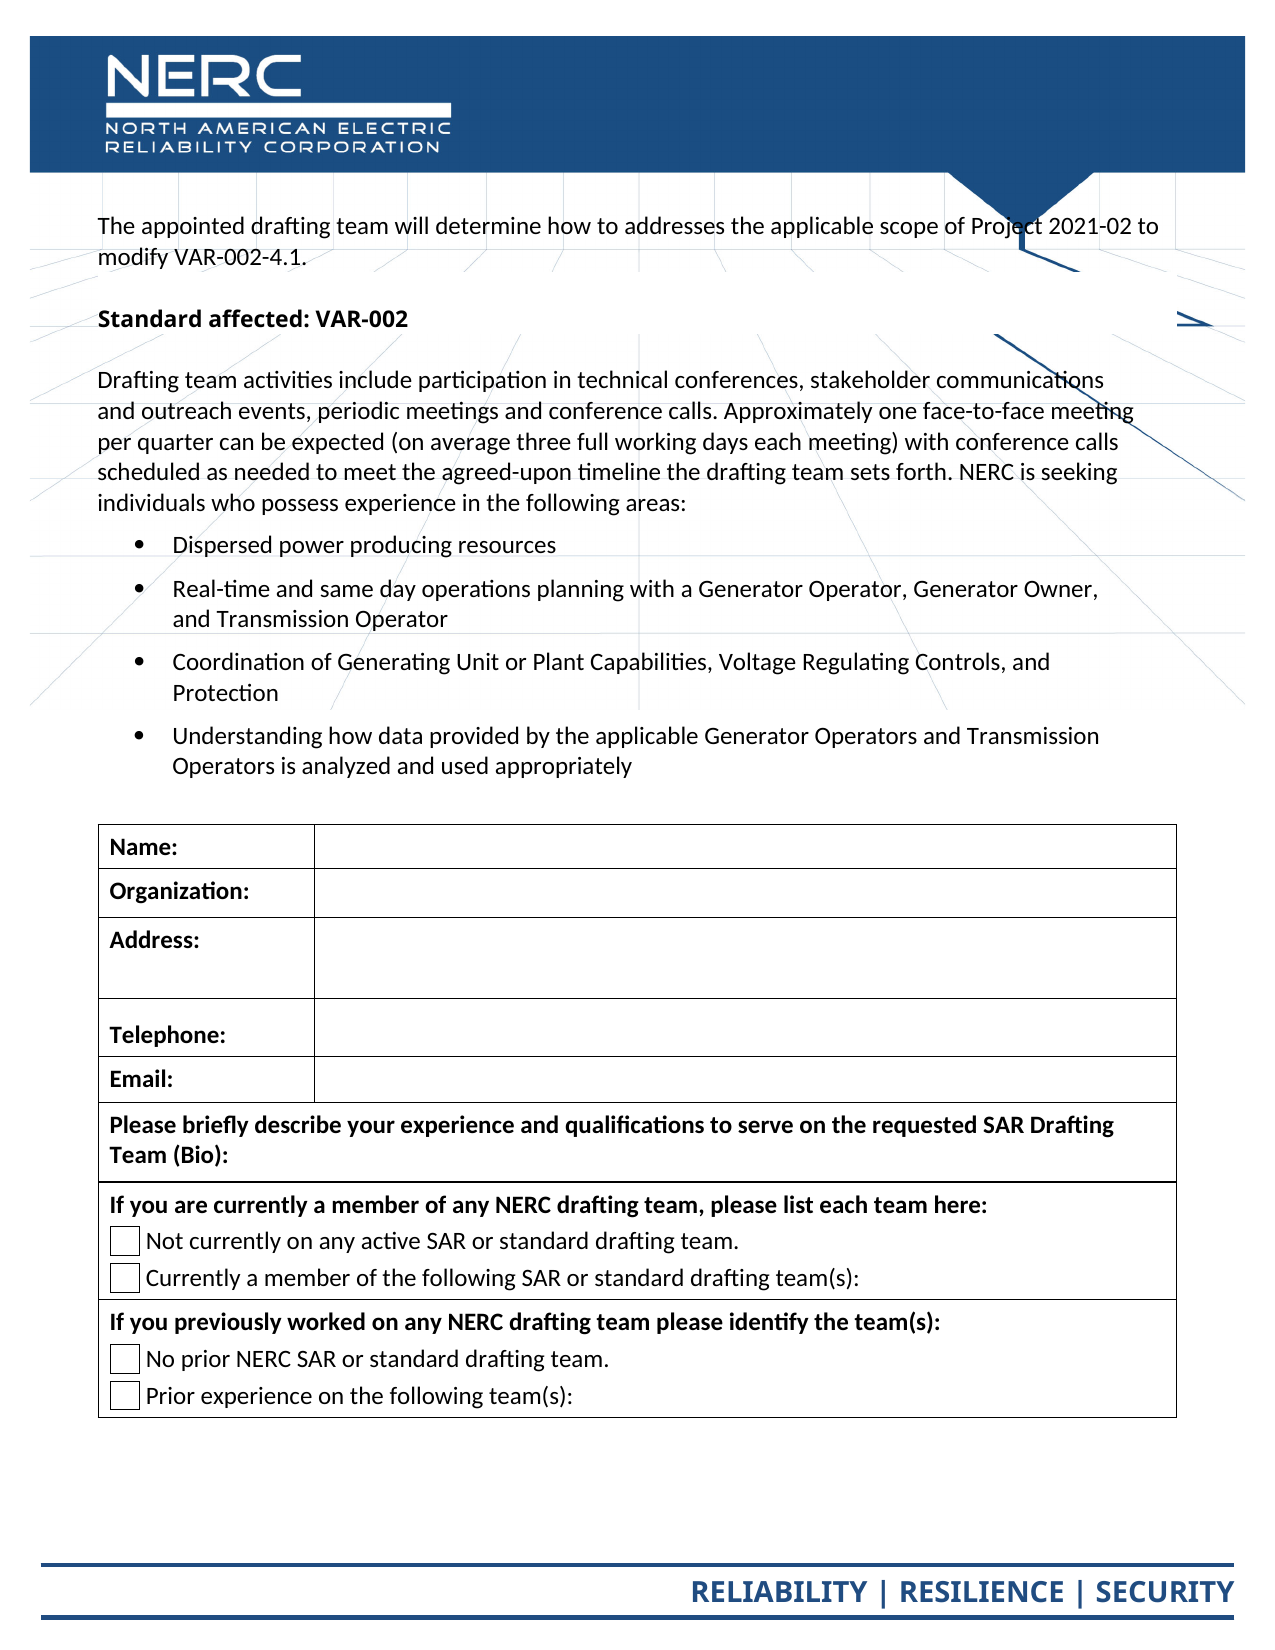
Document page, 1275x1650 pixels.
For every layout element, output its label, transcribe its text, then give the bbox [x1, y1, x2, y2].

table_cell If you previously worked on any NERC drafting team please identify the team(s): No prior NERC SAR or standard drafting team. Prior experience on the following team(s): [99, 1300, 1176, 1417]
table_cell Telephone: [99, 999, 314, 1056]
list Coordination of Generating Unit or Plant Capabilities, Voltage Regulating Controls, and Protection [135, 646, 1138, 707]
text Standard affected: VAR-002 [98, 303, 1177, 334]
table_cell [315, 999, 1176, 1056]
table_cell [315, 869, 1176, 917]
table_cell Please briefly describe your experience and qualifications to serve on the requested SAR Drafting Team (Bio): [99, 1103, 1176, 1181]
table_cell [315, 1057, 1176, 1102]
text The appointed drafting team will determine how to addresses the applicable scope of Project 2021-02 to modify VAR-002-4.1. [97, 211, 1177, 272]
picture [29, 36, 1245, 710]
list Real-time and same day operations planning with a Generator Operator, Generator Owner, and Transmission Operator [135, 573, 1138, 634]
text Drafting team activities include participation in technical conferences, stakeholder communications and outreach events, periodic meetings and conference calls. Approximately one face-to-face meeting per quarter can be expected (on average three full working days each meeting) with conference calls scheduled as needed to meet the agreed-upon timeline the drafting team sets forth. NERC is seeking individuals who possess experience in the following areas: [97, 364, 1138, 517]
table_cell If you are currently a member of any NERC drafting team, please list each team here: Not currently on any active SAR or standard drafting team. Currently a member of the following SAR or standard drafting team(s): [99, 1183, 1176, 1299]
table_cell [315, 918, 1176, 997]
list Dispersed power producing resources [135, 530, 1138, 560]
table_cell Email: [99, 1057, 314, 1102]
list Understanding how data provided by the applicable Generator Operators and Transmission Operators is analyzed and used appropriately [134, 720, 1138, 781]
table_cell Address: [99, 918, 314, 997]
table_cell Organization: [99, 869, 314, 917]
table_header [315, 825, 1176, 868]
table_header Name: [99, 825, 314, 868]
